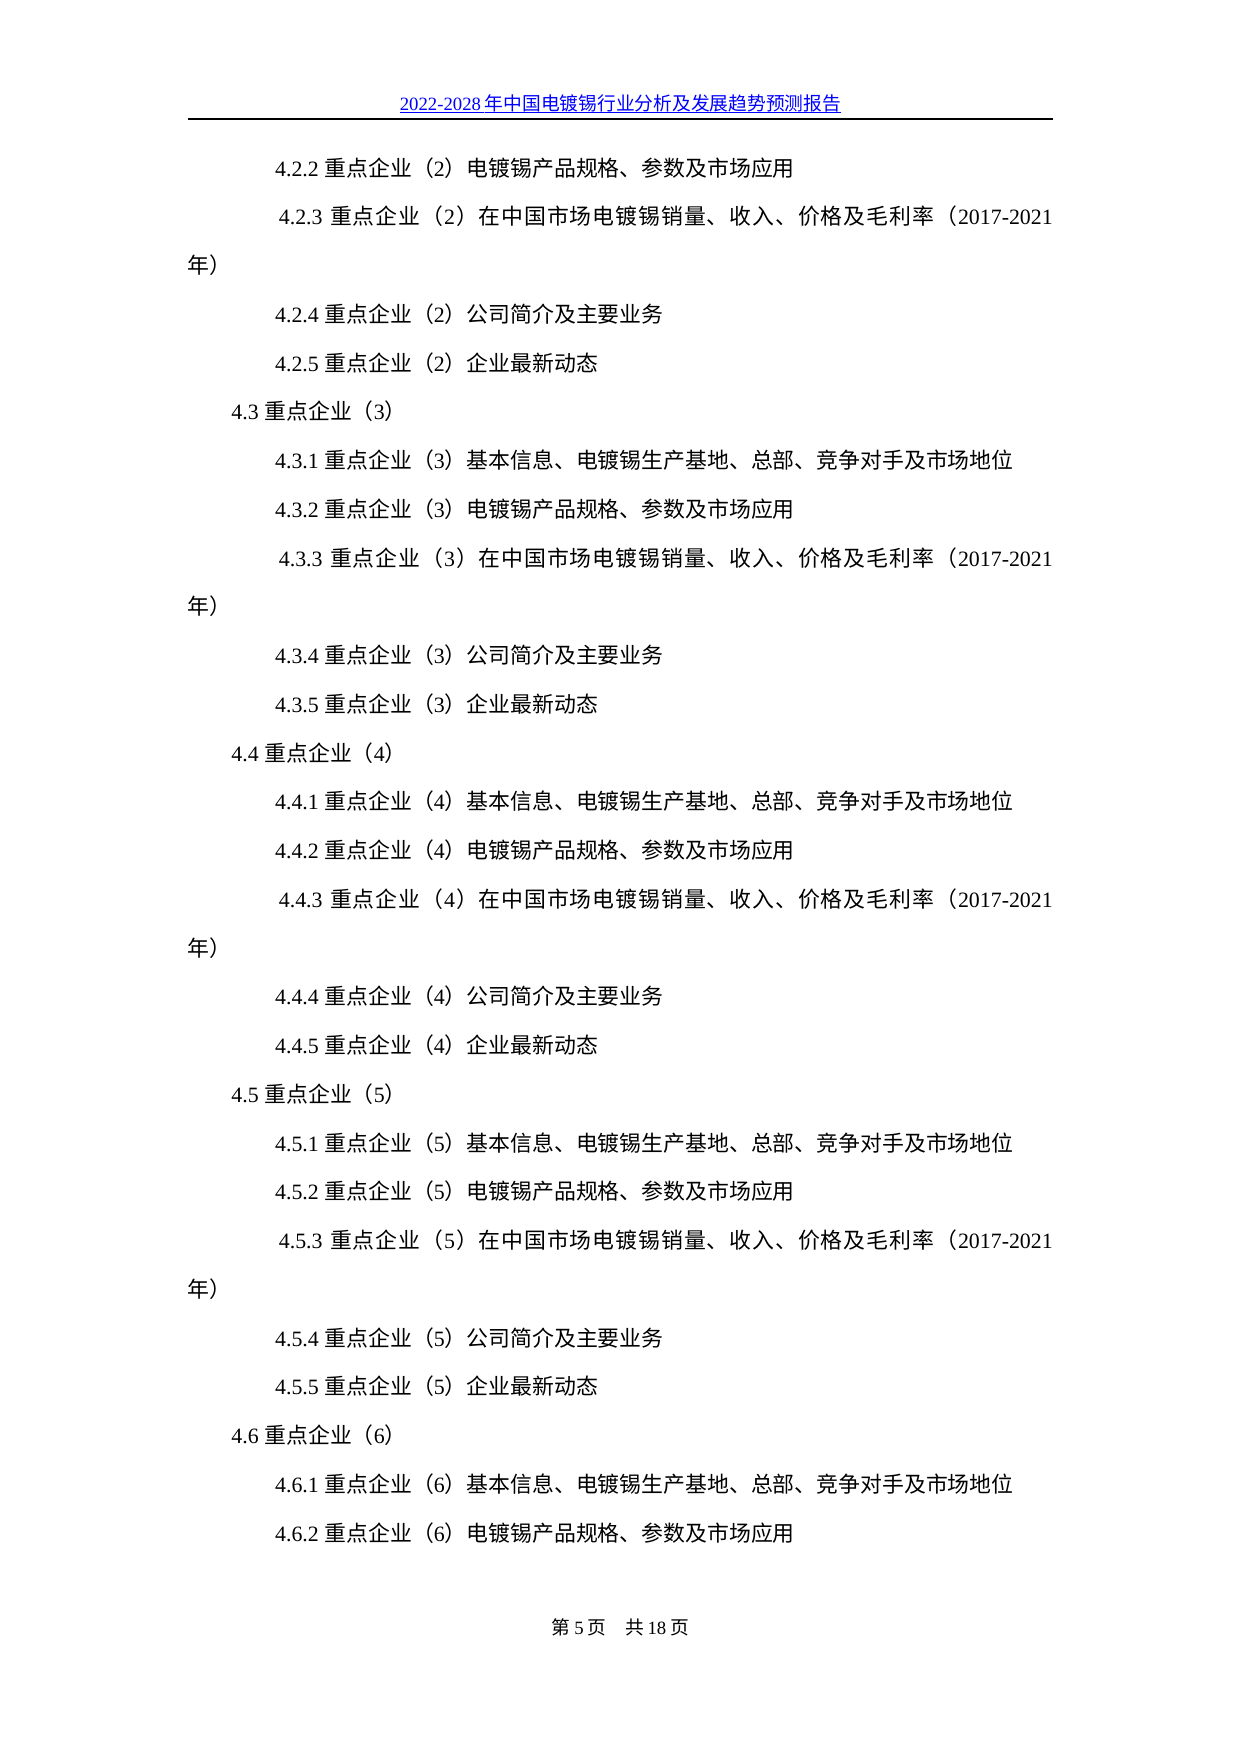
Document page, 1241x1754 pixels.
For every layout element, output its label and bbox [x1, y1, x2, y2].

text [187, 150, 1053, 1548]
